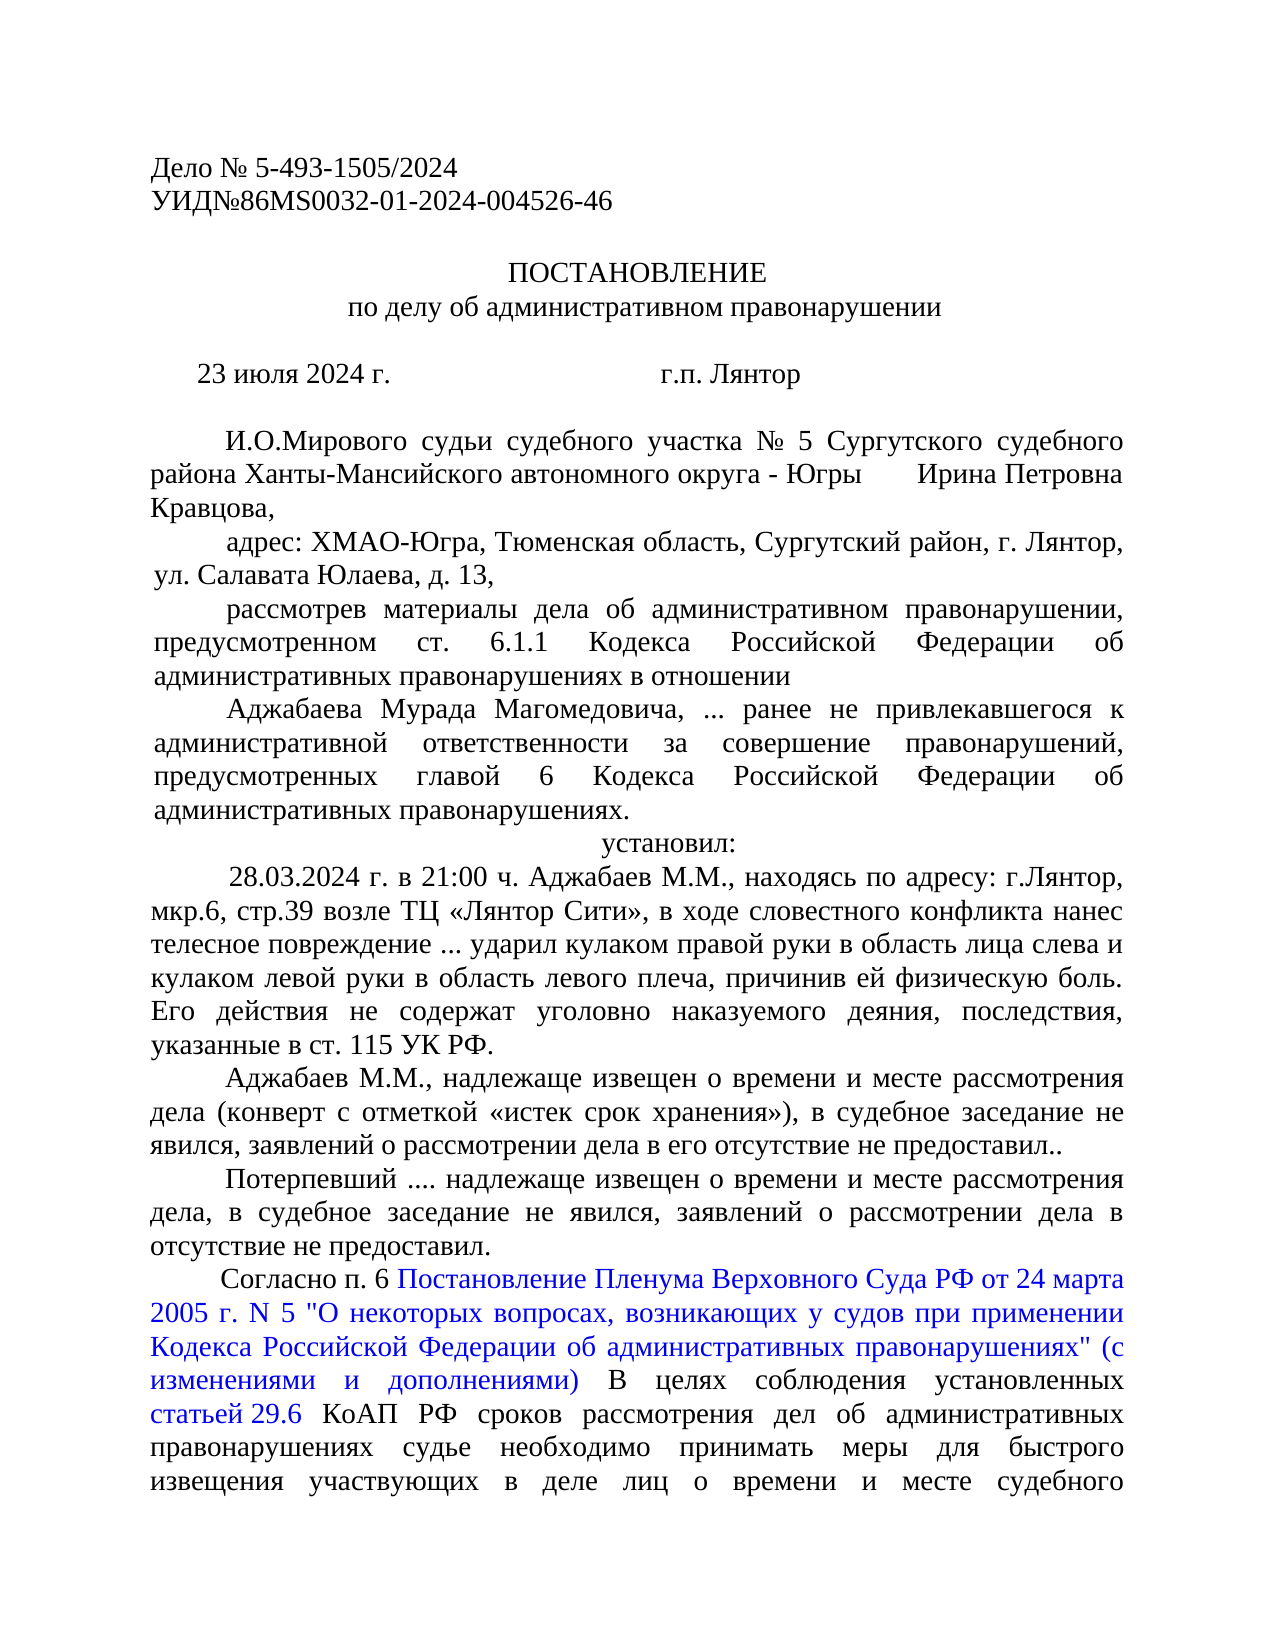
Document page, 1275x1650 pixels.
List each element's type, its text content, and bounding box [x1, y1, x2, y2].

text Дело № 5-493-1505/2024 [151, 150, 1125, 183]
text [150, 1262, 1125, 1496]
text И.О.Мирового судьи судебного участка № 5 Сургутского судебного района Ханты-Мансийского автономного округа - Югры Ирина Петровна Кравцова, [150, 423, 1125, 524]
text Аджабаев М.М., надлежаще извещен о времени и месте рассмотрения дела (конверт с отметкой «истек срок хранения»), в судебное заседание не явился, заявлений о рассмотрении дела в его отсутствие не предоставил.. [150, 1060, 1125, 1161]
text 23 июля 2024 г. г.п. Лянтор [153, 356, 1125, 389]
text Потерпевший .... надлежаще извещен о времени и месте рассмотрения дела, в судебное заседание не явился, заявлений о рассмотрении дела в отсутствие не предоставил. [150, 1161, 1125, 1262]
text УИД№86MS0032-01-2024-004526-46 [151, 183, 1125, 217]
text адрес: ХМАО-Югра, Тюменская область, Сургутский район, г. Лянтор, ул. Салавата Юлаева, д. 13, [153, 524, 1124, 591]
text по делу об административном правонарушении [150, 289, 1125, 322]
text Аджабаева Мурада Магомедовича, ... ранее не привлекавшегося к административной ответственности за совершение правонарушений, предусмотренных главой 6 Кодекса Российской Федерации об административных правонарушениях. [153, 691, 1124, 826]
text рассмотрев материалы дела об административном правонарушении, предусмотренном ст. 6.1.1 Кодекса Российской Федерации об административных правонарушениях в отношении [153, 591, 1124, 691]
text ПОСТАНОВЛЕНИЕ [150, 255, 1125, 289]
text установил: [601, 826, 1125, 859]
text 28.03.2024 г. в 21:00 ч. Аджабаев М.М., находясь по адресу: г.Лянтор, мкр.6, стр.39 возле ТЦ «Лянтор Сити», в ходе словестного конфликта нанес телесное повреждение ... ударил кулаком правой руки в область лица слева и кулаком левой руки в область левого плеча, причинив ей физическую боль. Его действия не содержат уголовно наказуемого деяния, последствия, указанные в ст. 115 УК РФ. [151, 859, 1124, 1060]
